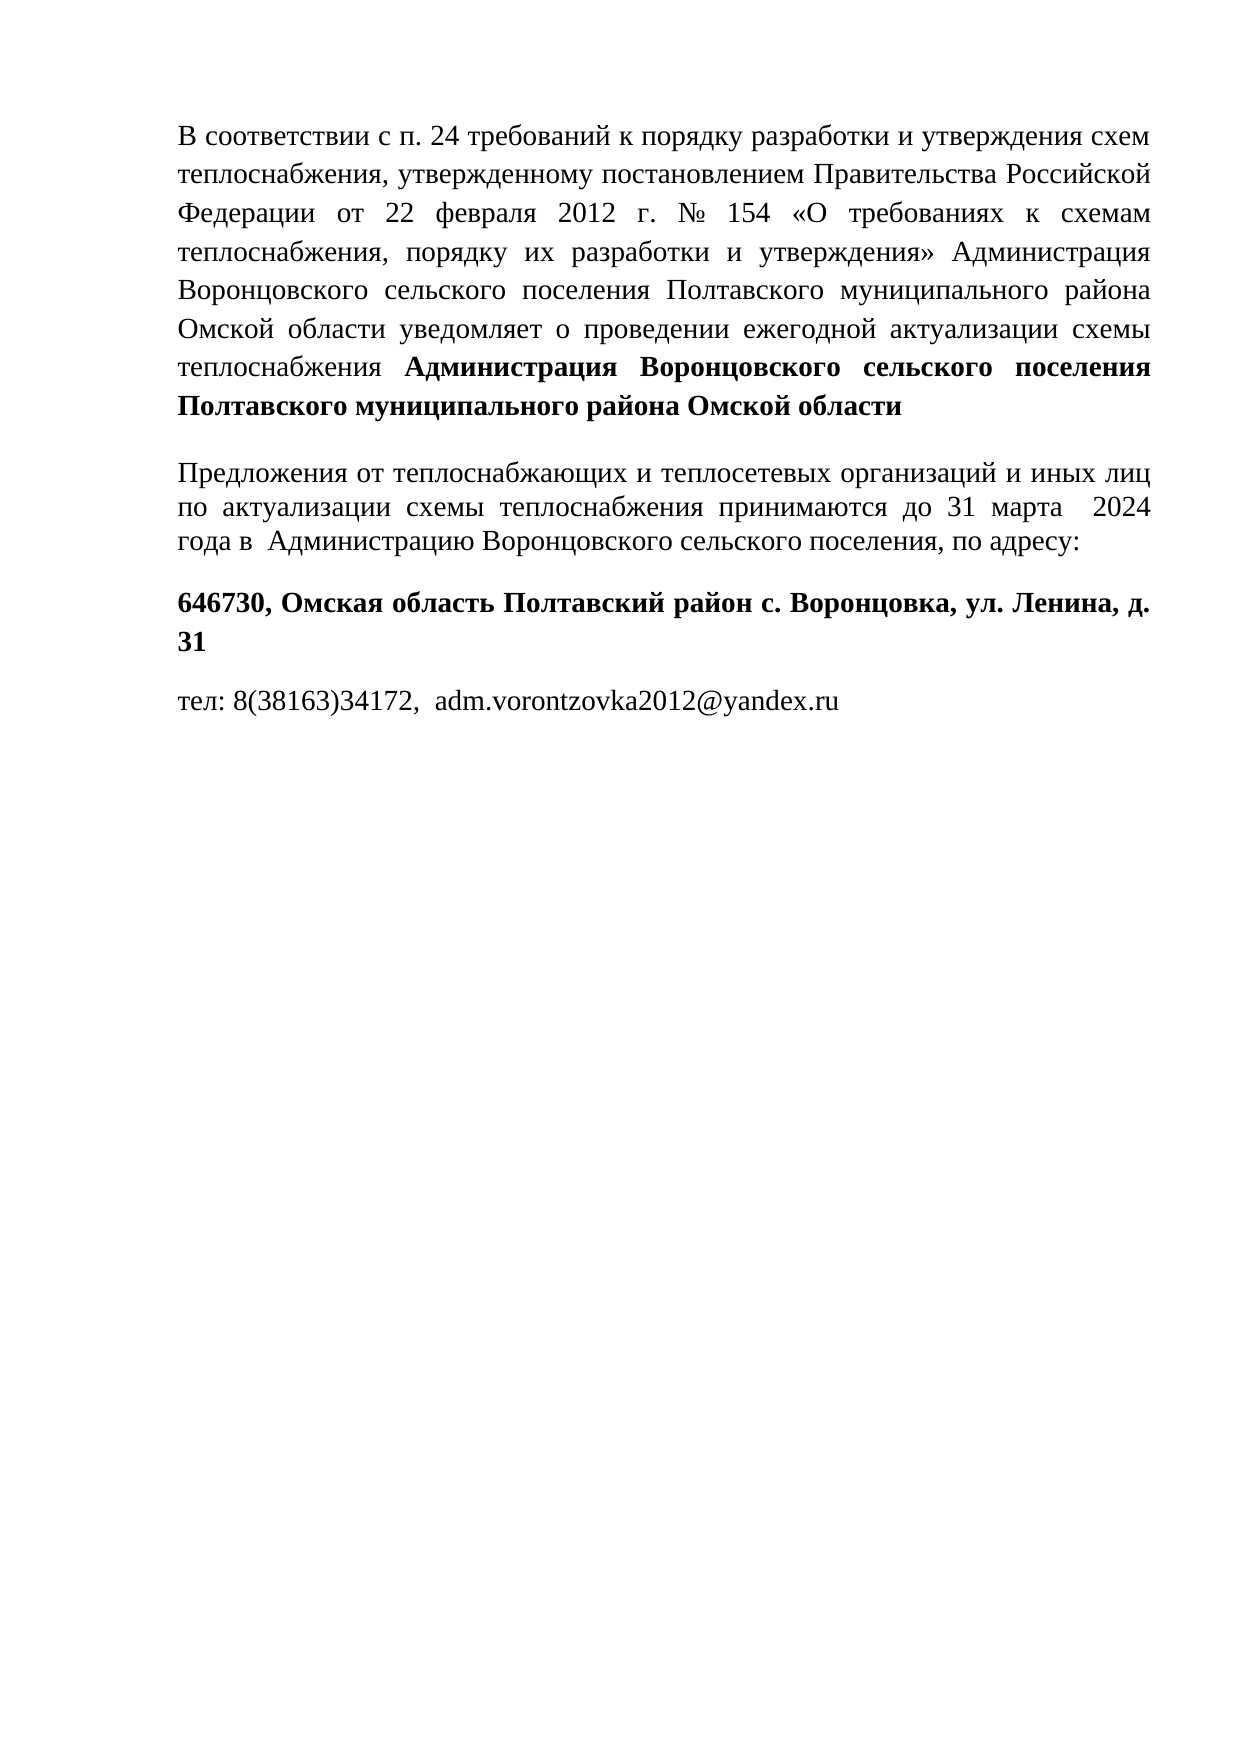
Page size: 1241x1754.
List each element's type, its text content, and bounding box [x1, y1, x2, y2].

text В соответствии с п. 24 требований к порядку разработки и утверждения схем теплоснабжения, утвержденному постановлением Правительства Российской Федерации от 22 февраля 2012 г. № 154 «О требованиях к схемам теплоснабжения, порядку их разработки и утверждения» Администрация Воронцовского сельского поселения Полтавского муниципального района Омской области уведомляет о проведении ежегодной актуализации схемы теплоснабжения Администрация Воронцовского сельского поселения Полтавского муниципального района Омской области [177, 118, 1152, 421]
text тел: 8(38163)34172, adm.vorontzovka2012@yandex.ru [177, 683, 1152, 717]
text Предложения от теплоснабжающих и теплосетевых организаций и иных лиц по актуализации схемы теплоснабжения принимаются до 31 марта 2024 года в Администрацию Воронцовского сельского поселения, по адресу: [177, 456, 1152, 556]
text 646730, Омская область Полтавский район с. Воронцовка, ул. Ленина, д. 31 [177, 585, 1152, 657]
